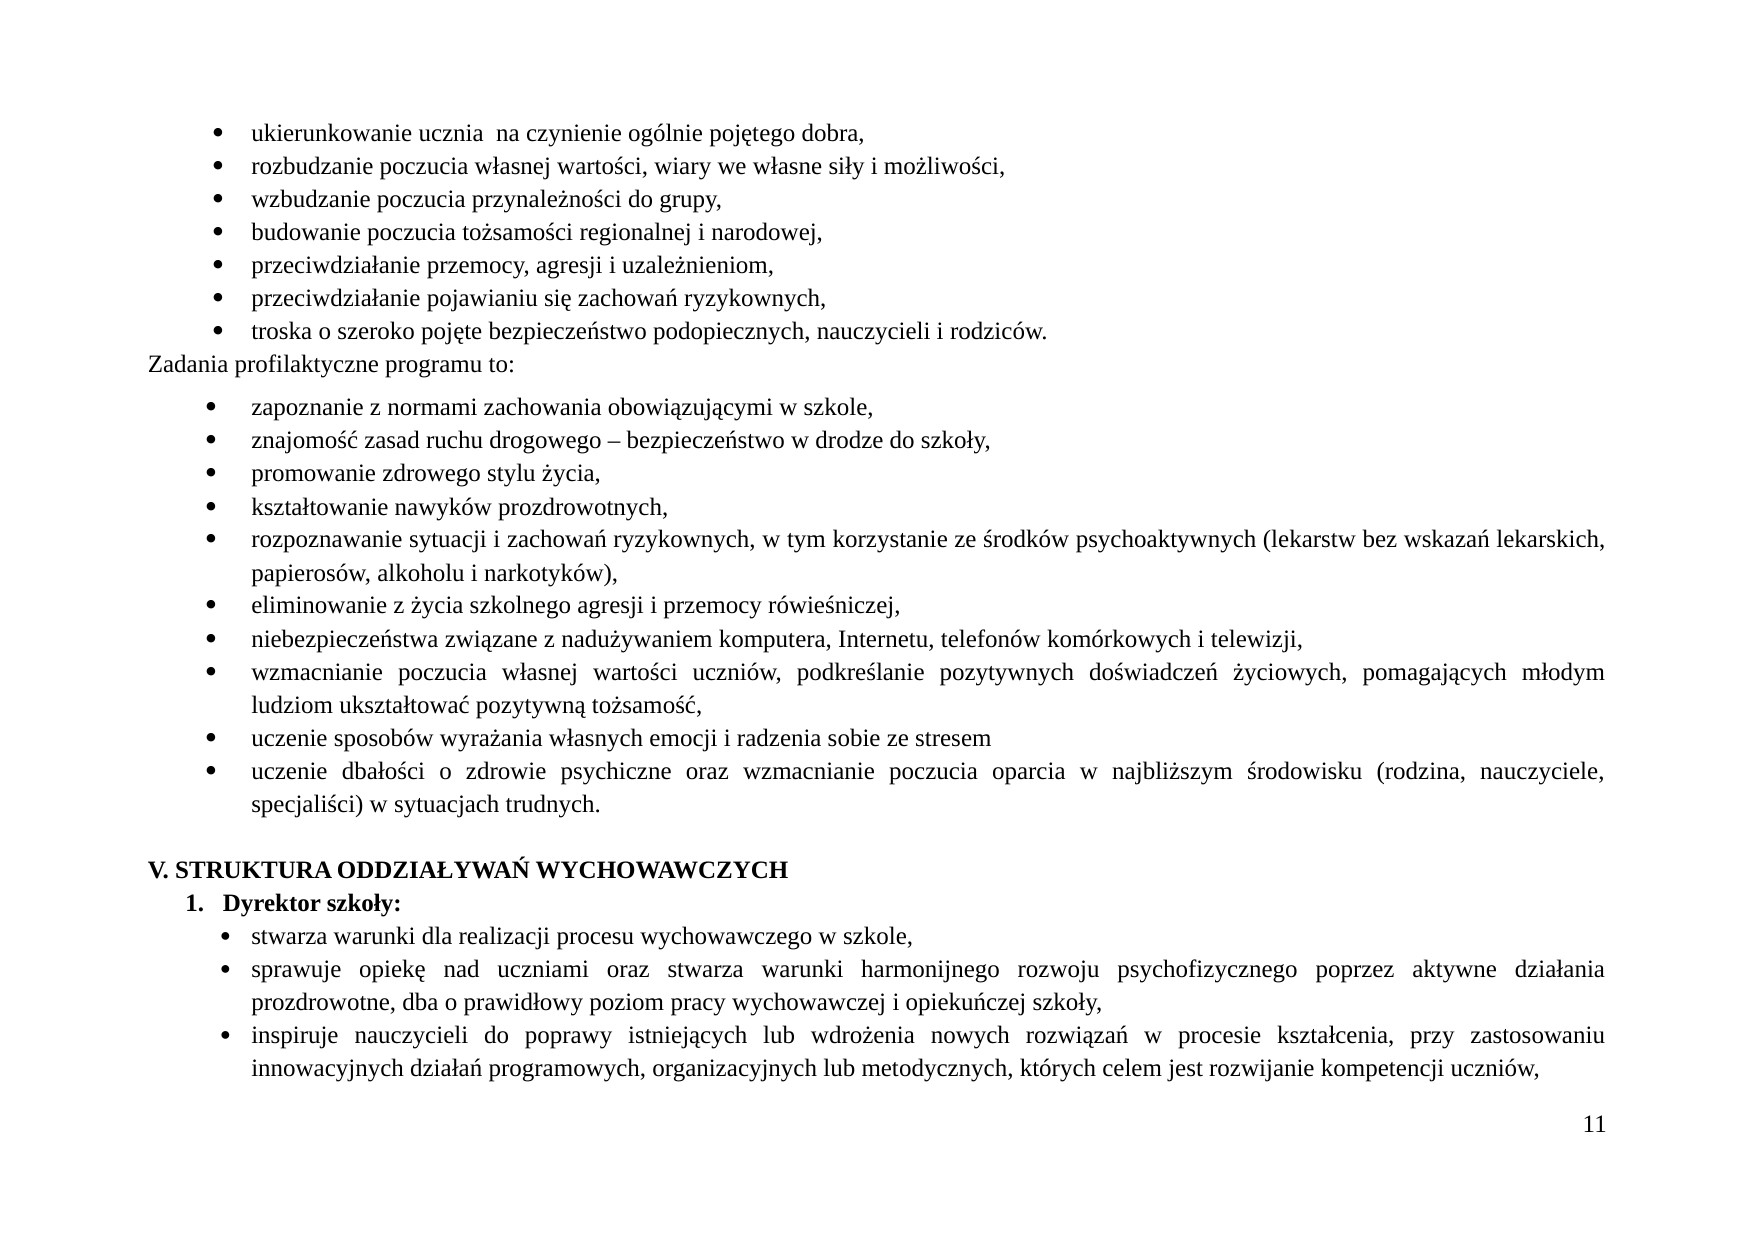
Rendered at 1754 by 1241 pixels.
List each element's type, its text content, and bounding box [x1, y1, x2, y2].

text Zadania profilaktyczne programu to: [148, 349, 1606, 378]
list Dyrektor szkoły: [185, 888, 1606, 917]
list promowanie zdrowego stylu życia, [207, 458, 1606, 487]
list rozpoznawanie sytuacji i zachowań ryzykownych, w tym korzystanie ze środków psychoaktywnych (lekarstw bez wskazań lekarskich, papierosów, alkoholu i narkotyków), [207, 524, 1606, 586]
list niebezpieczeństwa związane z nadużywaniem komputera, Internetu, telefonów komórkowych i telewizji, [207, 624, 1606, 652]
list troska o szeroko pojęte bezpieczeństwo podopiecznych, nauczycieli i rodziców. [213, 316, 1606, 345]
list rozbudzanie poczucia własnej wartości, wiary we własne siły i możliwości, [213, 151, 1606, 180]
list eliminowanie z życia szkolnego agresji i przemocy rówieśniczej, [207, 591, 1606, 619]
list przeciwdziałanie pojawianiu się zachowań ryzykownych, [213, 283, 1606, 312]
list sprawuje opiekę nad uczniami oraz stwarza warunki harmonijnego rozwoju psychofizycznego poprzez aktywne działania prozdrowotne, dba o prawidłowy poziom pracy wychowawczej i opiekuńczej szkoły, [221, 954, 1606, 1016]
list znajomość zasad ruchu drogowego – bezpieczeństwo w drodze do szkoły, [207, 426, 1606, 454]
list wzbudzanie poczucia przynależności do grupy, [213, 184, 1606, 213]
text V. STRUKTURA ODDZIAŁYWAŃ WYCHOWAWCZYCH [148, 855, 1606, 883]
list ukierunkowanie ucznia na czynienie ogólnie pojętego dobra, [213, 118, 1606, 147]
list uczenie dbałości o zdrowie psychiczne oraz wzmacnianie poczucia oparcia w najbliższym środowisku (rodzina, nauczyciele, specjaliści) w sytuacjach trudnych. [207, 756, 1606, 817]
list przeciwdziałanie przemocy, agresji i uzależnieniom, [213, 250, 1606, 279]
list kształtowanie nawyków prozdrowotnych, [207, 492, 1606, 520]
list budowanie poczucia tożsamości regionalnej i narodowej, [213, 217, 1606, 246]
list wzmacnianie poczucia własnej wartości uczniów, podkreślanie pozytywnych doświadczeń życiowych, pomagających młodym ludziom ukształtować pozytywną tożsamość, [207, 657, 1606, 718]
list uczenie sposobów wyrażania własnych emocji i radzenia sobie ze stresem [207, 723, 1606, 751]
list inspiruje nauczycieli do poprawy istniejących lub wdrożenia nowych rozwiązań w procesie kształcenia, przy zastosowaniu innowacyjnych działań programowych, organizacyjnych lub metodycznych, których celem jest rozwijanie kompetencji uczniów, [221, 1020, 1606, 1082]
list stwarza warunki dla realizacji procesu wychowawczego w szkole, [221, 921, 1606, 949]
list zapoznanie z normami zachowania obowiązującymi w szkole, [207, 392, 1606, 421]
